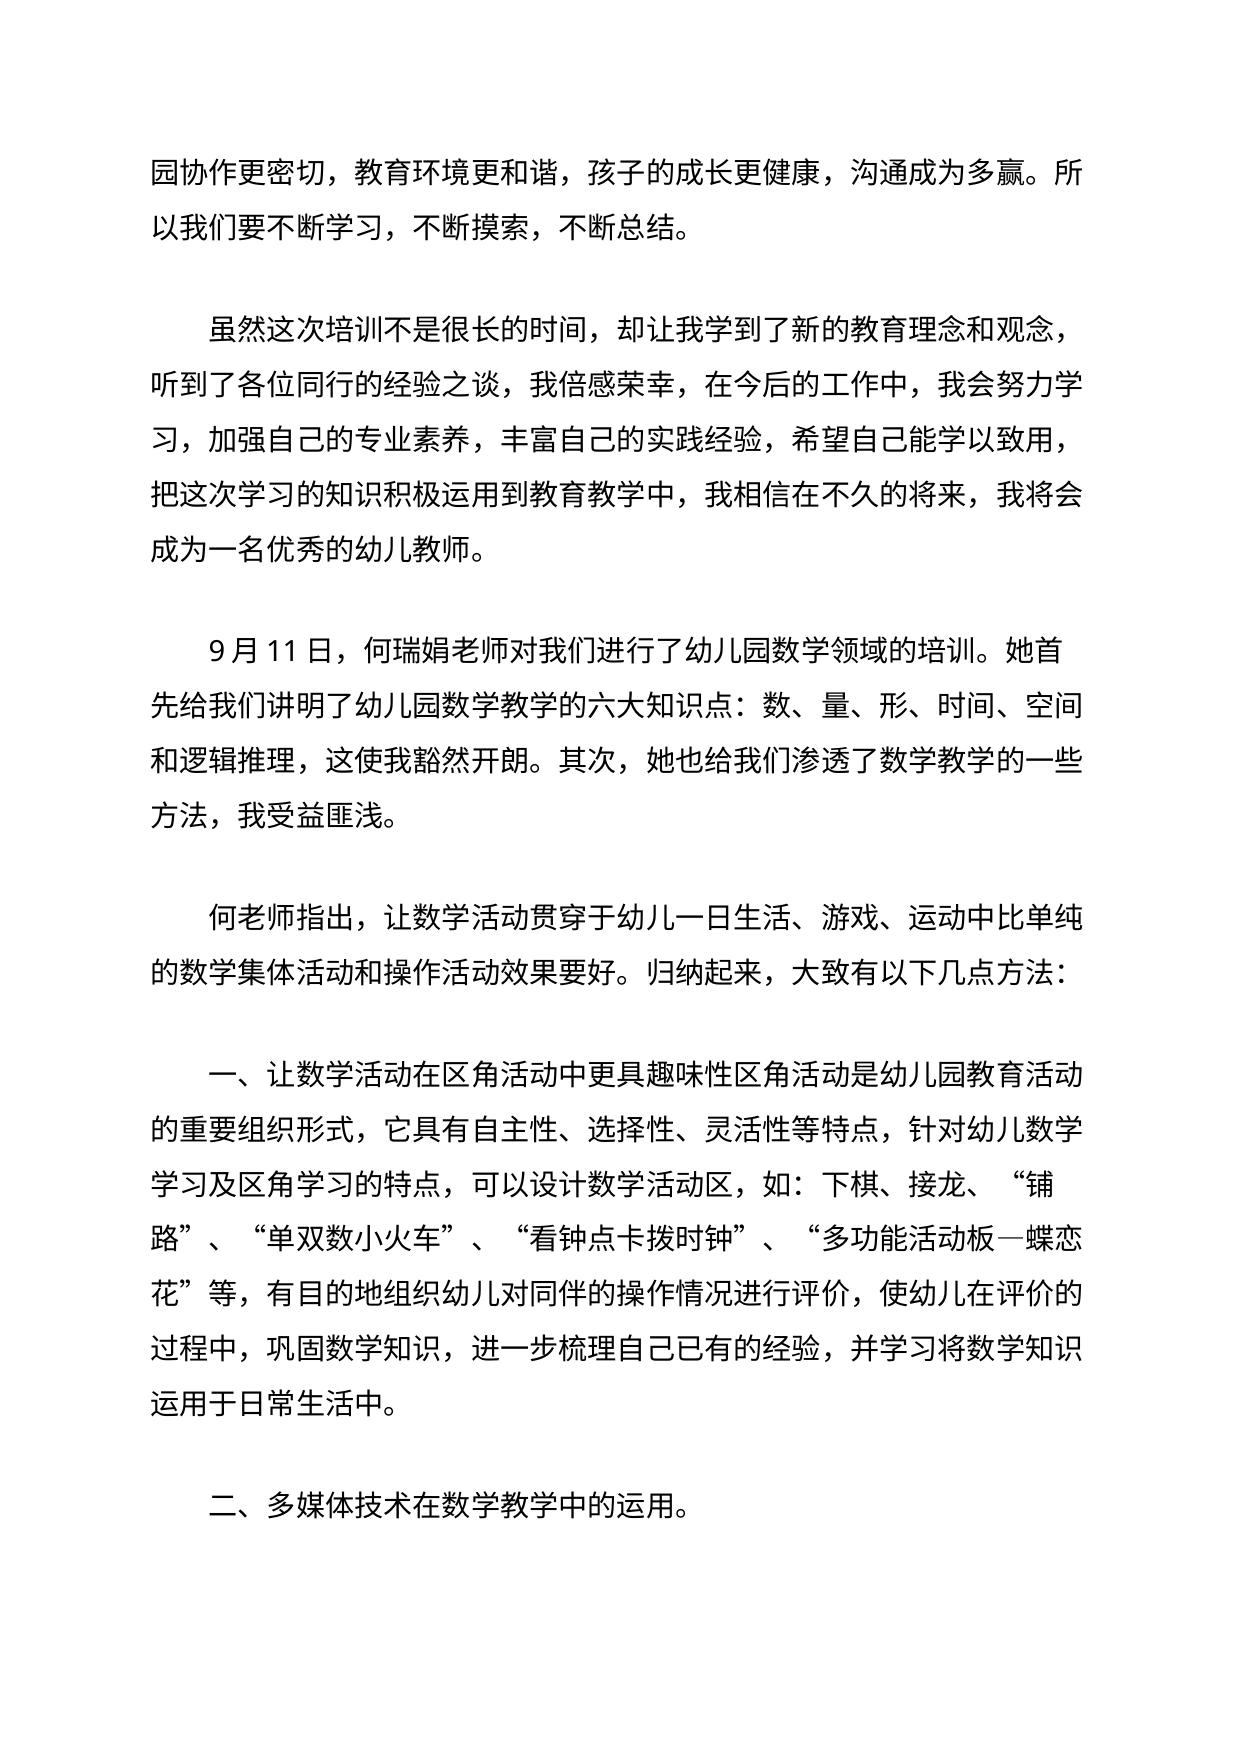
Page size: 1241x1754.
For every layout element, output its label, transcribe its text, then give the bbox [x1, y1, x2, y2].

text 一、让数学活动在区角活动中更具趣味性区角活动是幼儿园教育活动的重要组织形式，它具有自主性、选择性、灵活性等特点，针对幼儿数学学习及区角学习的特点，可以设计数学活动区，如：下棋、接龙、“铺路”、“单双数小火车”、“看钟点卡拨时钟”、“多功能活动板—蝶恋花”等，有目的地组织幼儿对同伴的操作情况进行评价，使幼儿在评价的过程中，巩固数学知识，进一步梳理自己已有的经验，并学习将数学知识运用于日常生活中。 [150, 1051, 1090, 1423]
text 虽然这次培训不是很长的时间，却让我学到了新的教育理念和观念，听到了各位同行的经验之谈，我倍感荣幸，在今后的工作中，我会努力学习，加强自己的专业素养，丰富自己的实践经验，希望自己能学以致用，把这次学习的知识积极运用到教育教学中，我相信在不久的将来，我将会成为一名优秀的幼儿教师。 [150, 307, 1090, 568]
text 二、多媒体技术在数学教学中的运用。 [150, 1482, 1090, 1525]
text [150, 150, 1090, 247]
text 何老师指出，让数学活动贯穿于幼儿一日生活、游戏、运动中比单纯的数学集体活动和操作活动效果要好。归纳起来，大致有以下几点方法： [150, 894, 1090, 992]
text 9月11日，何瑞娟老师对我们进行了幼儿园数学领域的培训。她首先给我们讲明了幼儿园数学教学的六大知识点：数、量、形、时间、空间和逻辑推理，这使我豁然开朗。其次，她也给我们渗透了数学教学的一些方法，我受益匪浅。 [150, 628, 1090, 835]
